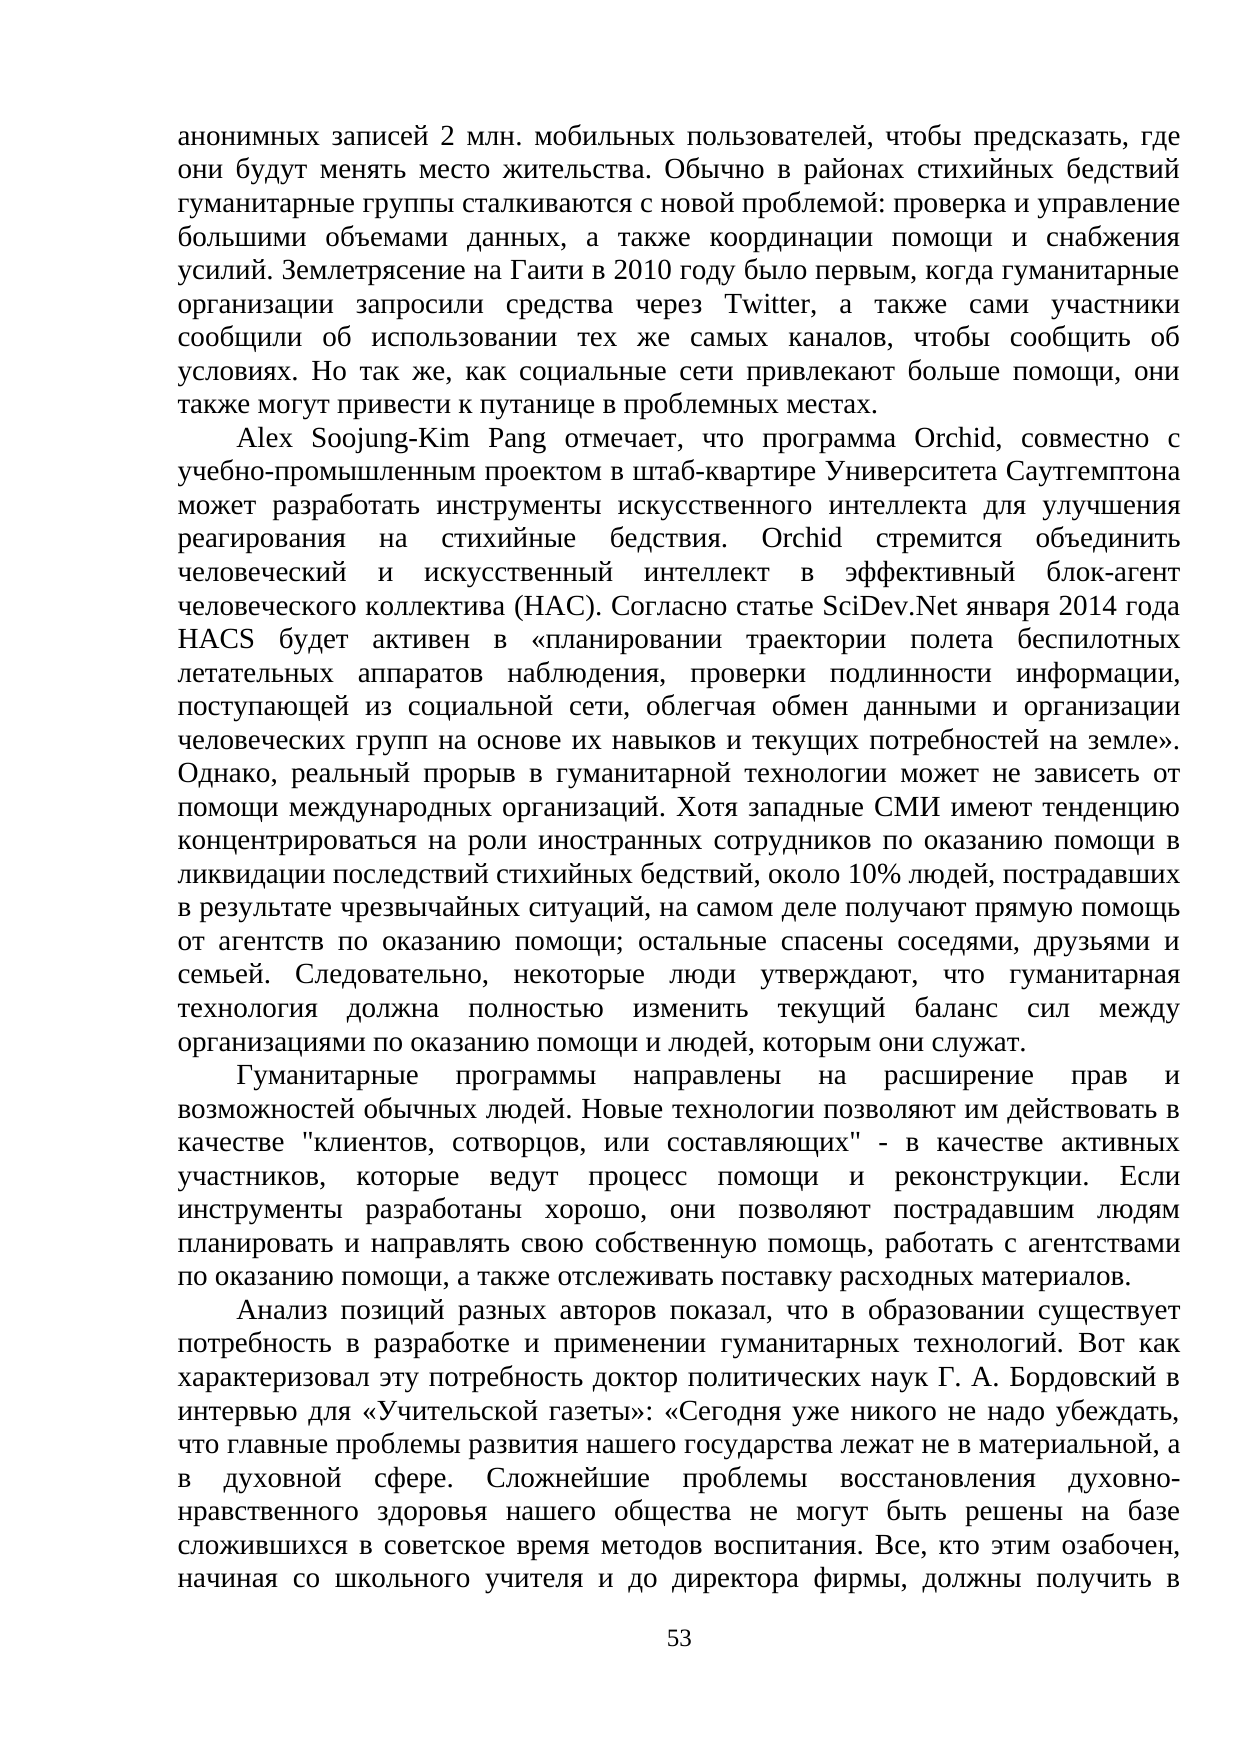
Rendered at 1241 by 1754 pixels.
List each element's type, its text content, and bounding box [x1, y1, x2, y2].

text Аlex Soojung-Kim Pang отмечает, что программа Orchid, совместно с учебно-промышленным проектом в штаб-квартире Университета Саутгемптона может разработать инструменты искусственного интеллекта для улучшения реагирования на стихийные бедствия. Orchid стремится объединить человеческий и искусственный интеллект в эффективный блок-агент человеческого коллектива (HAC). Согласно статье SciDev.Net января 2014 года HACS будет активен в «планировании траектории полета беспилотных летательных аппаратов наблюдения, проверки подлинности информации, поступающей из социальной сети, облегчая обмен данными и организации человеческих групп на основе их навыков и текущих потребностей на земле». Однако, реальный прорыв в гуманитарной технологии может не зависеть от помощи международных организаций. Хотя западные СМИ имеют тенденцию концентрироваться на роли иностранных сотрудников по оказанию помощи в ликвидации последствий стихийных бедствий, около 10% людей, пострадавших в результате чрезвычайных ситуаций, на самом деле получают прямую помощь от агентств по оказанию помощи; остальные спасены соседями, друзьями и семьей. Следовательно, некоторые люди утверждают, что гуманитарная технология должна полностью изменить текущий баланс сил между организациями по оказанию помощи и людей, которым они служат. [177, 420, 1181, 1057]
text Гуманитарные программы направлены на расширение прав и возможностей обычных людей. Новые технологии позволяют им действовать в качестве "клиентов, сотворцов, или составляющих" - в качестве активных участников, которые ведут процесс помощи и реконструкции. Если инструменты разработаны хорошо, они позволяют пострадавшим людям планировать и направлять свою собственную помощь, работать с агентствами по оказанию помощи, а также отслеживать поставку расходных материалов. [177, 1057, 1181, 1292]
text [177, 1292, 1181, 1594]
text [177, 118, 1181, 420]
